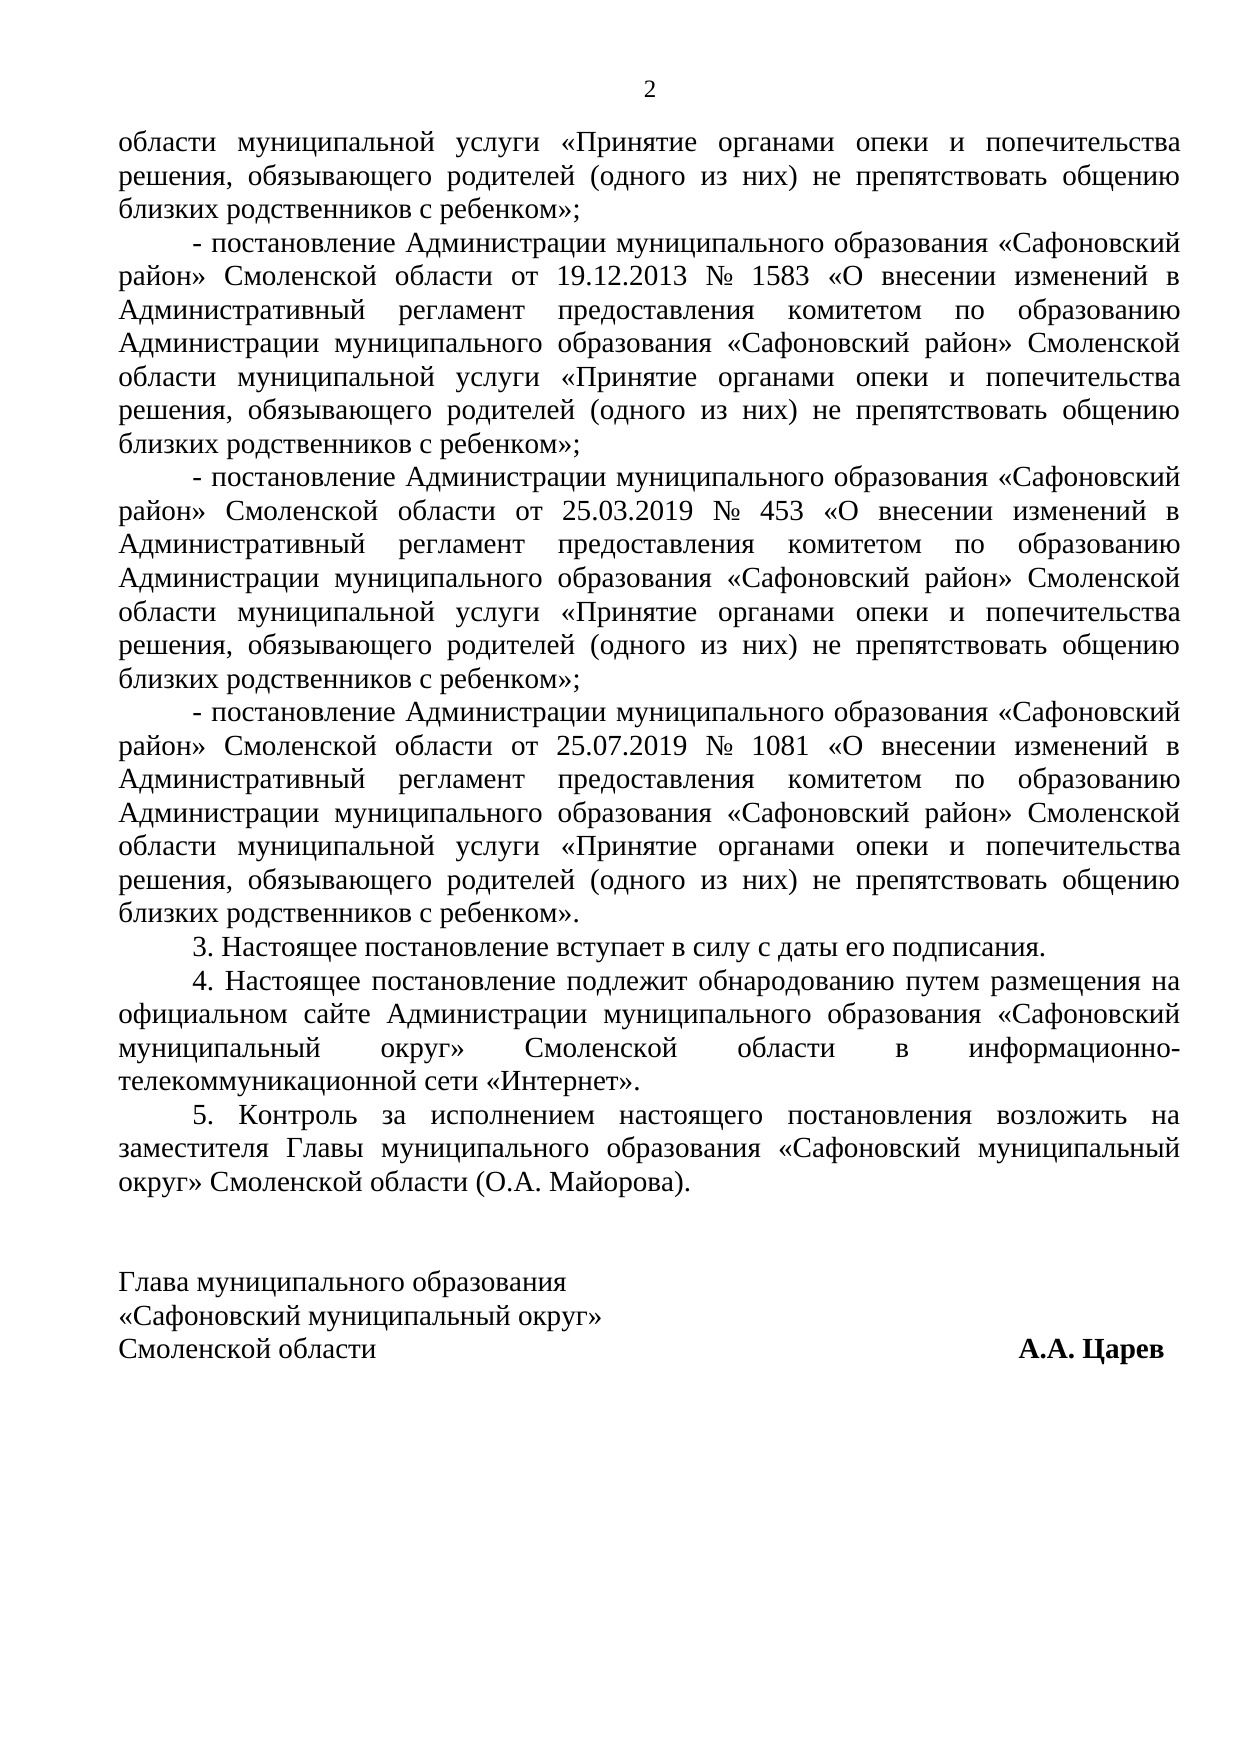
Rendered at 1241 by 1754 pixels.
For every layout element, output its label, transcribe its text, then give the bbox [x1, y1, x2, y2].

text Глава муниципального образования [118, 1264, 1181, 1298]
text 3. Настоящее постановление вступает в силу с даты его подписания. [118, 929, 1181, 963]
text 4. Настоящее постановление подлежит обнародованию путем размещения на официальном сайте Администрации муниципального образования «Сафоновский муниципальный округ» Смоленской области в информационно-телекоммуникационной сети «Интернет». [118, 963, 1181, 1097]
text 5. Контроль за исполнением настоящего постановления возложить на заместителя Главы муниципального образования «Сафоновский муниципальный округ» Смоленской области (О.А. Майорова). [118, 1097, 1181, 1197]
text «Сафоновский муниципальный округ» [118, 1298, 1181, 1332]
text - постановление Администрации муниципального образования «Сафоновский район» Смоленской области от 25.03.2019 № 453 «О внесении изменений в Административный регламент предоставления комитетом по образованию Администрации муниципального образования «Сафоновский район» Смоленской области муниципальной услуги «Принятие органами опеки и попечительства решения, обязывающего родителей (одного из них) не препятствовать общению близких родственников с ребенком»; [118, 459, 1181, 694]
text - постановление Администрации муниципального образования «Сафоновский район» Смоленской области от 25.07.2019 № 1081 «О внесении изменений в Административный регламент предоставления комитетом по образованию Администрации муниципального образования «Сафоновский район» Смоленской области муниципальной услуги «Принятие органами опеки и попечительства решения, обязывающего родителей (одного из них) не препятствовать общению близких родственников с ребенком». [118, 694, 1181, 929]
text - постановление Администрации муниципального образования «Сафоновский район» Смоленской области от 19.12.2013 № 1583 «О внесении изменений в Административный регламент предоставления комитетом по образованию Администрации муниципального образования «Сафоновский район» Смоленской области муниципальной услуги «Принятие органами опеки и попечительства решения, обязывающего родителей (одного из них) не препятствовать общению близких родственников с ребенком»; [118, 225, 1181, 459]
text Смоленской области А.А. Царев [118, 1332, 1181, 1365]
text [118, 124, 1181, 225]
